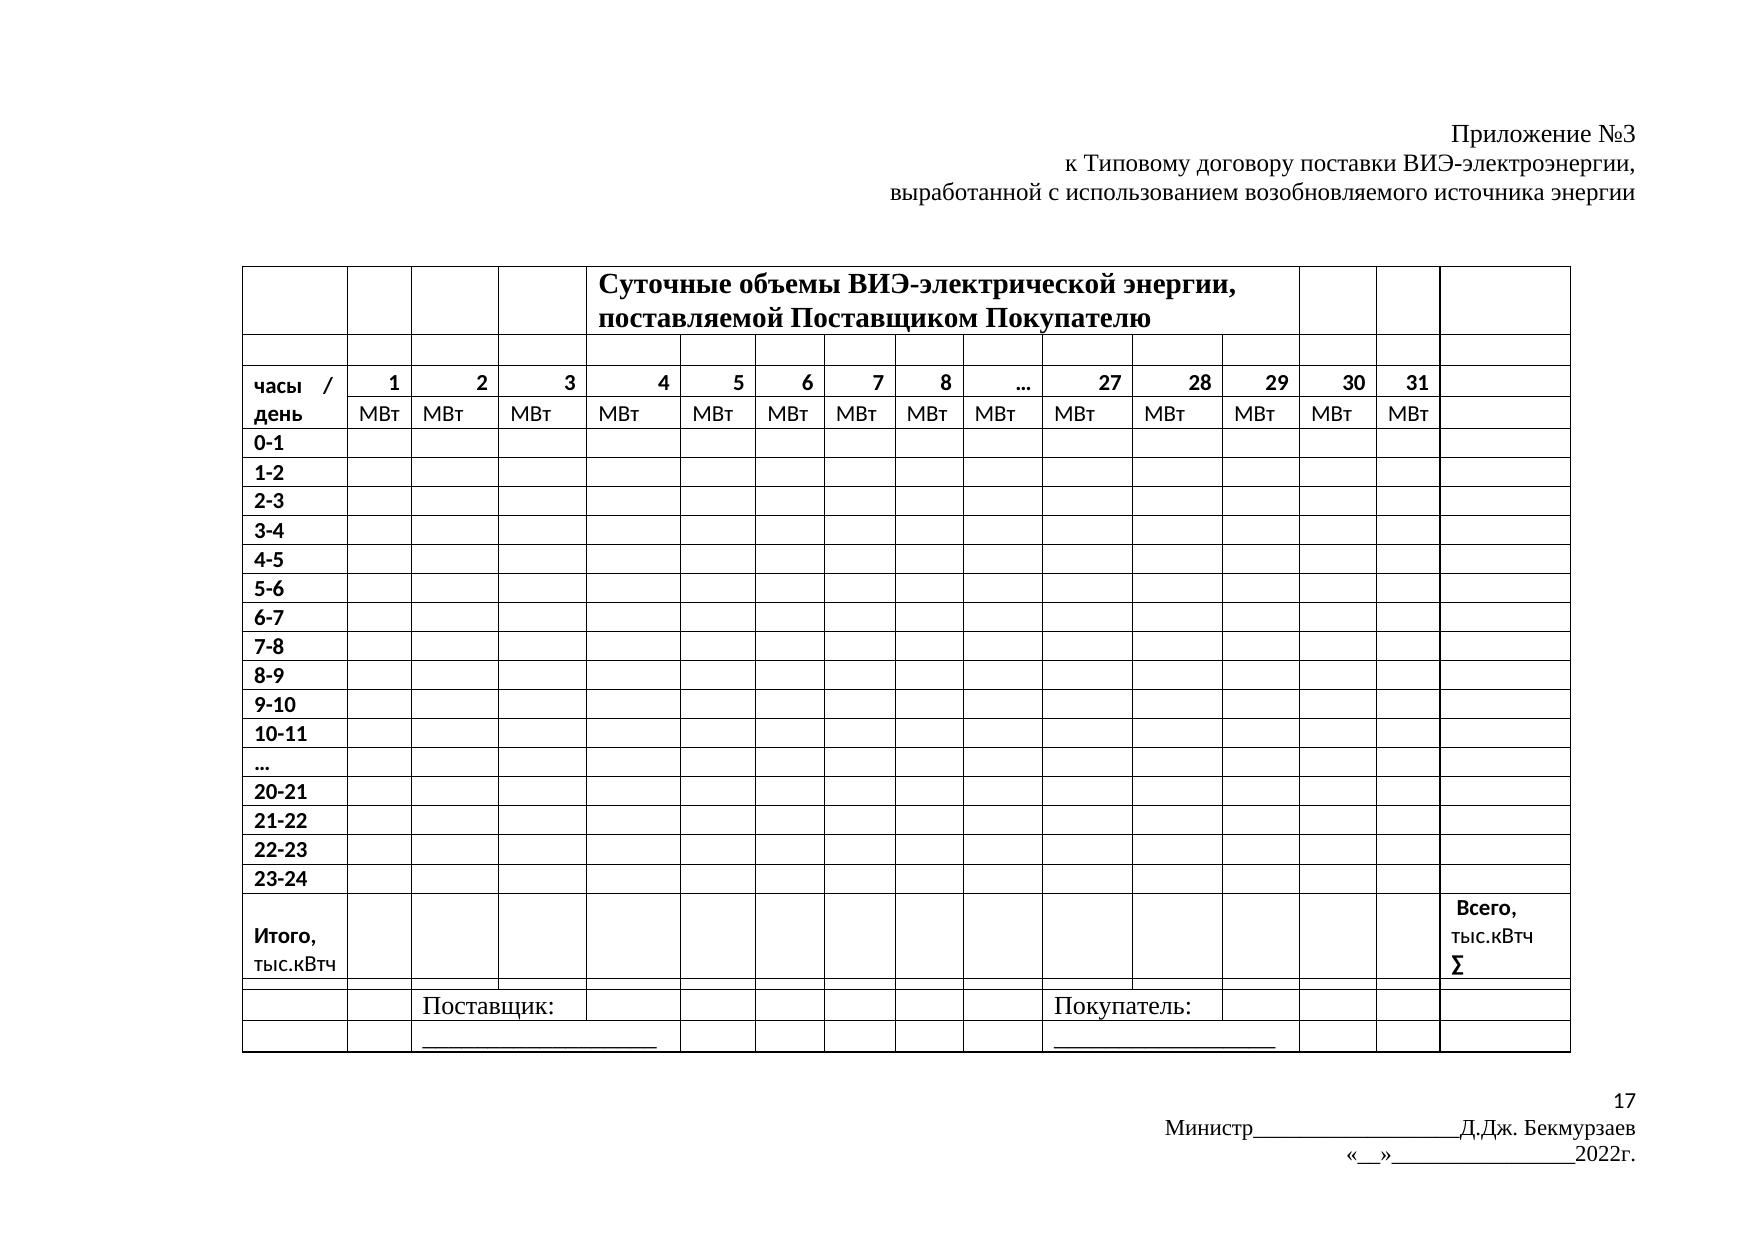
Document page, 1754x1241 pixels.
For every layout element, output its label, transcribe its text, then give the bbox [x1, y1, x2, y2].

table_cell [681, 661, 755, 689]
table_header [1441, 267, 1570, 334]
table_cell [587, 865, 680, 892]
table_cell [964, 545, 1042, 573]
table_cell часы /день [243, 366, 347, 427]
table_cell [1300, 1021, 1376, 1051]
table_cell [1441, 748, 1570, 776]
table_cell [348, 690, 411, 718]
table_cell МВт [499, 397, 586, 427]
table_cell [1043, 661, 1132, 689]
table_cell [756, 458, 824, 486]
table_cell [1223, 429, 1299, 457]
table_cell [964, 990, 1042, 1020]
table_cell [681, 894, 755, 978]
table_cell [1223, 487, 1299, 515]
table_cell [499, 632, 586, 660]
table_cell [896, 632, 963, 660]
table_cell [499, 979, 586, 989]
table_cell 21-22 [243, 806, 347, 834]
table_cell [825, 990, 895, 1020]
table_cell [964, 632, 1042, 660]
table_cell [896, 979, 963, 989]
table_cell [1377, 487, 1439, 515]
table_cell [756, 748, 824, 776]
table_cell [1377, 1021, 1439, 1051]
table_cell [499, 777, 586, 805]
table_cell [681, 487, 755, 515]
table_cell [756, 990, 824, 1020]
table_cell [348, 632, 411, 660]
table_cell [412, 335, 498, 365]
table_cell [1300, 719, 1376, 747]
table_cell [756, 865, 824, 892]
table_cell [1223, 835, 1299, 863]
table_cell [896, 1021, 963, 1051]
table_cell [348, 458, 411, 486]
table_cell [587, 835, 680, 863]
table_cell 23-24 [243, 865, 347, 892]
table_cell [1133, 894, 1222, 978]
table_cell [243, 335, 347, 365]
table_cell 31 [1377, 366, 1439, 396]
table_cell [896, 545, 963, 573]
table_cell [412, 545, 498, 573]
table_cell [1223, 335, 1299, 365]
table_cell [964, 335, 1042, 365]
table_cell [1133, 429, 1222, 457]
table_cell [896, 574, 963, 602]
table_cell МВт [1300, 397, 1376, 427]
table_cell [1223, 458, 1299, 486]
table_cell [1377, 429, 1439, 457]
table_cell [587, 458, 680, 486]
table_cell [587, 632, 680, 660]
table_cell [681, 719, 755, 747]
table_cell [1300, 748, 1376, 776]
table_cell [1223, 894, 1299, 978]
table_cell [756, 574, 824, 602]
table_cell МВт [756, 397, 824, 427]
table_cell [756, 1021, 824, 1051]
table_cell [681, 990, 755, 1020]
table_cell [896, 865, 963, 892]
table_cell … [964, 366, 1042, 396]
table_cell 10-11 [243, 719, 347, 747]
table_cell [412, 574, 498, 602]
table_cell МВт [681, 397, 755, 427]
table_cell [756, 719, 824, 747]
table_cell [825, 603, 895, 631]
table_cell [1043, 806, 1132, 834]
table_cell [1377, 690, 1439, 718]
table_cell МВт [412, 397, 498, 427]
table_cell [1133, 979, 1222, 989]
table_cell [964, 429, 1042, 457]
table_cell [1223, 661, 1299, 689]
table_cell [348, 574, 411, 602]
table_cell [825, 865, 895, 892]
table_cell [681, 429, 755, 457]
table_cell 3 [499, 366, 586, 396]
table_cell [964, 516, 1042, 544]
table_cell [825, 748, 895, 776]
table_cell 3-4 [243, 516, 347, 544]
table_cell [587, 719, 680, 747]
table_cell 4-5 [243, 545, 347, 573]
table_cell [1223, 990, 1299, 1020]
table_cell [499, 748, 586, 776]
table_cell [1441, 979, 1570, 989]
table_cell [587, 894, 680, 978]
table_cell [1441, 719, 1570, 747]
table_cell [1043, 335, 1132, 365]
table_cell [1441, 835, 1570, 863]
table_cell [964, 777, 1042, 805]
table_header [1300, 267, 1376, 334]
table_cell [896, 516, 963, 544]
table_cell [756, 487, 824, 515]
table_cell [1300, 894, 1376, 978]
table_cell 6 [756, 366, 824, 396]
table_cell [1441, 1021, 1570, 1051]
table_cell [825, 335, 895, 365]
table_cell [756, 516, 824, 544]
table_cell 7 [825, 366, 895, 396]
table_cell [681, 545, 755, 573]
table_cell [1223, 777, 1299, 805]
table_cell [756, 632, 824, 660]
table_cell [896, 690, 963, 718]
table_cell [1133, 632, 1222, 660]
table_cell [964, 487, 1042, 515]
table_cell [1377, 632, 1439, 660]
text к Типовому договору поставки ВИЭ-электроэнергии, [177, 148, 1636, 177]
table_header [243, 267, 347, 334]
table_cell [348, 894, 411, 978]
table_cell [964, 979, 1042, 989]
table_cell [587, 661, 680, 689]
table_cell [1377, 990, 1439, 1020]
table_cell 8 [896, 366, 963, 396]
table_cell [499, 835, 586, 863]
table_cell [412, 979, 498, 989]
table_cell МВт [587, 397, 680, 427]
table_cell 5-6 [243, 574, 347, 602]
table_cell 27 [1043, 366, 1132, 396]
table_cell [1133, 487, 1222, 515]
table_cell 8-9 [243, 661, 347, 689]
table_cell [412, 690, 498, 718]
table_cell [499, 516, 586, 544]
table_cell [825, 690, 895, 718]
table_cell [1133, 690, 1222, 718]
table_cell [412, 661, 498, 689]
table_cell [412, 894, 498, 978]
table_cell [1377, 719, 1439, 747]
table_cell [896, 603, 963, 631]
table_cell [896, 335, 963, 365]
table_cell [1441, 777, 1570, 805]
table_cell [499, 487, 586, 515]
table_cell [1377, 335, 1439, 365]
table_cell [348, 335, 411, 365]
table_cell [681, 458, 755, 486]
table_cell [681, 979, 755, 989]
table_cell [1441, 516, 1570, 544]
table_cell [1043, 574, 1132, 602]
text выработанной с использованием возобновляемого источника энергии [177, 177, 1636, 206]
table_cell [412, 516, 498, 544]
table_cell __________________ [1043, 1021, 1299, 1051]
table_cell [1441, 545, 1570, 573]
table_cell [587, 429, 680, 457]
table_cell 1 [348, 366, 411, 396]
table_cell [681, 1021, 755, 1051]
table_cell [681, 865, 755, 892]
table_cell [348, 719, 411, 747]
table_cell [348, 661, 411, 689]
table_cell [964, 835, 1042, 863]
table_cell [1300, 990, 1376, 1020]
table_cell [1223, 719, 1299, 747]
table_cell [896, 458, 963, 486]
table_cell [896, 487, 963, 515]
table_cell [499, 894, 586, 978]
table_cell [896, 777, 963, 805]
table_cell [1377, 865, 1439, 892]
table_cell [1223, 806, 1299, 834]
table_cell [1377, 894, 1439, 978]
table_cell [587, 335, 680, 365]
table_cell [587, 777, 680, 805]
table_cell 22-23 [243, 835, 347, 863]
table_cell [896, 429, 963, 457]
table_cell [1441, 574, 1570, 602]
table_cell [756, 429, 824, 457]
table_cell [1043, 835, 1132, 863]
table_cell [1377, 979, 1439, 989]
table_cell [825, 429, 895, 457]
table_cell [1043, 516, 1132, 544]
table_cell [825, 545, 895, 573]
table_cell [587, 516, 680, 544]
table_cell [1441, 603, 1570, 631]
table_cell [681, 777, 755, 805]
table_cell [756, 835, 824, 863]
table_cell [1043, 690, 1132, 718]
table_cell [1043, 748, 1132, 776]
table_cell [412, 458, 498, 486]
table_cell [1223, 545, 1299, 573]
table_cell [1133, 777, 1222, 805]
table_cell [964, 603, 1042, 631]
table_cell [499, 690, 586, 718]
table_cell [1043, 429, 1132, 457]
table_cell [1300, 603, 1376, 631]
table_cell [1300, 690, 1376, 718]
table_cell [681, 335, 755, 365]
table_cell [1133, 545, 1222, 573]
table_cell 7-8 [243, 632, 347, 660]
table_cell [825, 574, 895, 602]
table_cell [1133, 865, 1222, 892]
table_cell [348, 806, 411, 834]
table_cell [964, 719, 1042, 747]
table_cell [348, 865, 411, 892]
table_cell [1043, 979, 1132, 989]
table_cell [1300, 516, 1376, 544]
table_cell [825, 632, 895, 660]
table_cell [1133, 574, 1222, 602]
table_cell [1043, 632, 1132, 660]
table_cell [1043, 458, 1132, 486]
table_cell [681, 690, 755, 718]
table_cell [1133, 748, 1222, 776]
table_cell [1377, 545, 1439, 573]
table_cell [587, 487, 680, 515]
table_cell [756, 335, 824, 365]
table_cell [412, 806, 498, 834]
table_cell [1441, 335, 1570, 365]
table_cell [825, 979, 895, 989]
table_cell [499, 458, 586, 486]
table_cell [412, 487, 498, 515]
table_cell Всего, тыс.кВтч ∑ [1441, 894, 1570, 978]
table_cell [348, 516, 411, 544]
table_cell [756, 806, 824, 834]
table_cell [1223, 603, 1299, 631]
table_cell [1300, 806, 1376, 834]
table_cell 0-1 [243, 429, 347, 457]
table_cell [681, 516, 755, 544]
table_cell [243, 979, 347, 989]
table_cell [412, 632, 498, 660]
table_cell [1300, 835, 1376, 863]
table_cell [681, 574, 755, 602]
table_cell 6-7 [243, 603, 347, 631]
table_header [348, 267, 411, 334]
table_cell [499, 661, 586, 689]
table_cell [1377, 777, 1439, 805]
table_cell [1223, 865, 1299, 892]
table_cell [1377, 603, 1439, 631]
table_cell [348, 429, 411, 457]
table_cell [681, 806, 755, 834]
table_cell МВт [1377, 397, 1439, 427]
table_cell Итого, тыс.кВтч [243, 894, 347, 978]
table_cell [1300, 429, 1376, 457]
table_cell [825, 516, 895, 544]
table_cell [1223, 979, 1299, 989]
table_cell [412, 777, 498, 805]
table_cell [756, 777, 824, 805]
table_cell [1441, 366, 1570, 396]
table_cell МВт [1133, 397, 1222, 427]
table_cell [1223, 748, 1299, 776]
table_header [1377, 267, 1439, 334]
table_cell [756, 661, 824, 689]
table_cell [681, 835, 755, 863]
table_cell [412, 865, 498, 892]
table_cell [756, 603, 824, 631]
table_cell [499, 545, 586, 573]
table_cell Покупатель: [1043, 990, 1222, 1020]
table_cell [412, 719, 498, 747]
table_cell [964, 748, 1042, 776]
table_cell [681, 603, 755, 631]
table_cell [964, 458, 1042, 486]
table_cell [499, 865, 586, 892]
table_cell [1377, 835, 1439, 863]
table_cell [348, 990, 411, 1020]
table_cell [896, 806, 963, 834]
table_cell [825, 719, 895, 747]
table_cell [243, 1021, 347, 1051]
table_cell [896, 894, 963, 978]
table_cell [1377, 516, 1439, 544]
table_cell [1441, 690, 1570, 718]
table_cell ___________________ [412, 1021, 680, 1051]
table_cell [1043, 545, 1132, 573]
table_cell [1441, 429, 1570, 457]
table_cell [1441, 632, 1570, 660]
table_cell 2 [412, 366, 498, 396]
table_cell [756, 979, 824, 989]
table_cell [1441, 458, 1570, 486]
table_cell [499, 429, 586, 457]
table_cell МВт [825, 397, 895, 427]
table_cell [825, 661, 895, 689]
table_cell [1043, 894, 1132, 978]
table_cell [964, 1021, 1042, 1051]
table_cell [1223, 690, 1299, 718]
table_cell [1377, 806, 1439, 834]
table_cell [499, 603, 586, 631]
table_cell [1043, 865, 1132, 892]
table_cell [1441, 487, 1570, 515]
table_cell МВт [896, 397, 963, 427]
table_cell [1300, 632, 1376, 660]
table_cell [896, 990, 963, 1020]
table_cell [1377, 661, 1439, 689]
table_cell [1043, 603, 1132, 631]
table_cell [1441, 397, 1570, 427]
table_cell [587, 748, 680, 776]
table_cell [1300, 661, 1376, 689]
table_cell [825, 1021, 895, 1051]
table_cell [825, 487, 895, 515]
table_header Суточные объемы ВИЭ-электрической энергии, поставляемой Поставщиком Покупателю [587, 267, 1299, 334]
table_header [499, 267, 586, 334]
table_cell 28 [1133, 366, 1222, 396]
table_cell 9-10 [243, 690, 347, 718]
table_cell [964, 574, 1042, 602]
table_cell МВт [1043, 397, 1132, 427]
table_cell [243, 990, 347, 1020]
table_cell [1441, 806, 1570, 834]
table_cell [825, 777, 895, 805]
table_cell [1441, 661, 1570, 689]
table_cell [1377, 458, 1439, 486]
table_cell [348, 835, 411, 863]
table_cell [1300, 335, 1376, 365]
table_cell 4 [587, 366, 680, 396]
table_cell [1133, 661, 1222, 689]
table_cell [1133, 603, 1222, 631]
table_cell [1133, 806, 1222, 834]
table_cell [1300, 487, 1376, 515]
table_cell [964, 806, 1042, 834]
table_cell [896, 835, 963, 863]
table_cell [964, 865, 1042, 892]
table_cell [1377, 574, 1439, 602]
table_cell 1-2 [243, 458, 347, 486]
table_cell [587, 990, 680, 1020]
table_cell [1133, 458, 1222, 486]
table_cell [1300, 458, 1376, 486]
table_cell МВт [1223, 397, 1299, 427]
table_cell [348, 1021, 411, 1051]
table_cell [896, 719, 963, 747]
table_cell [1133, 835, 1222, 863]
table_cell [348, 603, 411, 631]
table_cell [412, 748, 498, 776]
table_cell Поставщик: [412, 990, 586, 1020]
table_cell [348, 545, 411, 573]
table_cell [1223, 632, 1299, 660]
table_cell [681, 632, 755, 660]
table_cell [348, 487, 411, 515]
table_cell [681, 748, 755, 776]
table_cell [1133, 719, 1222, 747]
table_cell 30 [1300, 366, 1376, 396]
table_cell [1223, 516, 1299, 544]
table_cell [896, 748, 963, 776]
table_cell [587, 690, 680, 718]
table_cell [1043, 719, 1132, 747]
table_cell [1300, 865, 1376, 892]
table_cell [412, 835, 498, 863]
table_cell [1300, 979, 1376, 989]
table_cell [587, 574, 680, 602]
table_cell [348, 979, 411, 989]
table_cell [896, 661, 963, 689]
table_cell [1300, 574, 1376, 602]
table_cell [1133, 335, 1222, 365]
table_cell [499, 574, 586, 602]
table_cell [412, 429, 498, 457]
table_cell [1133, 516, 1222, 544]
table_cell [756, 894, 824, 978]
table_cell [1300, 777, 1376, 805]
table_cell [964, 661, 1042, 689]
table_cell [499, 719, 586, 747]
table_cell [1043, 487, 1132, 515]
table_cell [756, 545, 824, 573]
table_cell [587, 603, 680, 631]
table_cell [1300, 545, 1376, 573]
table_cell [1223, 574, 1299, 602]
table_cell [825, 835, 895, 863]
table_cell [412, 603, 498, 631]
table_cell [964, 690, 1042, 718]
table_cell [1441, 865, 1570, 892]
table_cell 5 [681, 366, 755, 396]
table_cell [825, 806, 895, 834]
table_cell [825, 894, 895, 978]
table_cell [825, 458, 895, 486]
table_cell [756, 690, 824, 718]
table_cell [587, 545, 680, 573]
table_cell МВт [348, 397, 411, 427]
table_cell … [243, 748, 347, 776]
table_cell [499, 806, 586, 834]
table_cell МВт [964, 397, 1042, 427]
text Приложение №3 [177, 118, 1636, 148]
table_cell 29 [1223, 366, 1299, 396]
table_cell [1377, 748, 1439, 776]
table_header [412, 267, 498, 334]
table_cell [587, 979, 680, 989]
table_cell [964, 894, 1042, 978]
table_cell [499, 335, 586, 365]
table_cell [1441, 990, 1570, 1020]
table_cell 2-3 [243, 487, 347, 515]
table_cell [348, 777, 411, 805]
table_cell [348, 748, 411, 776]
table_cell [1043, 777, 1132, 805]
table_cell 20-21 [243, 777, 347, 805]
table_cell [587, 806, 680, 834]
